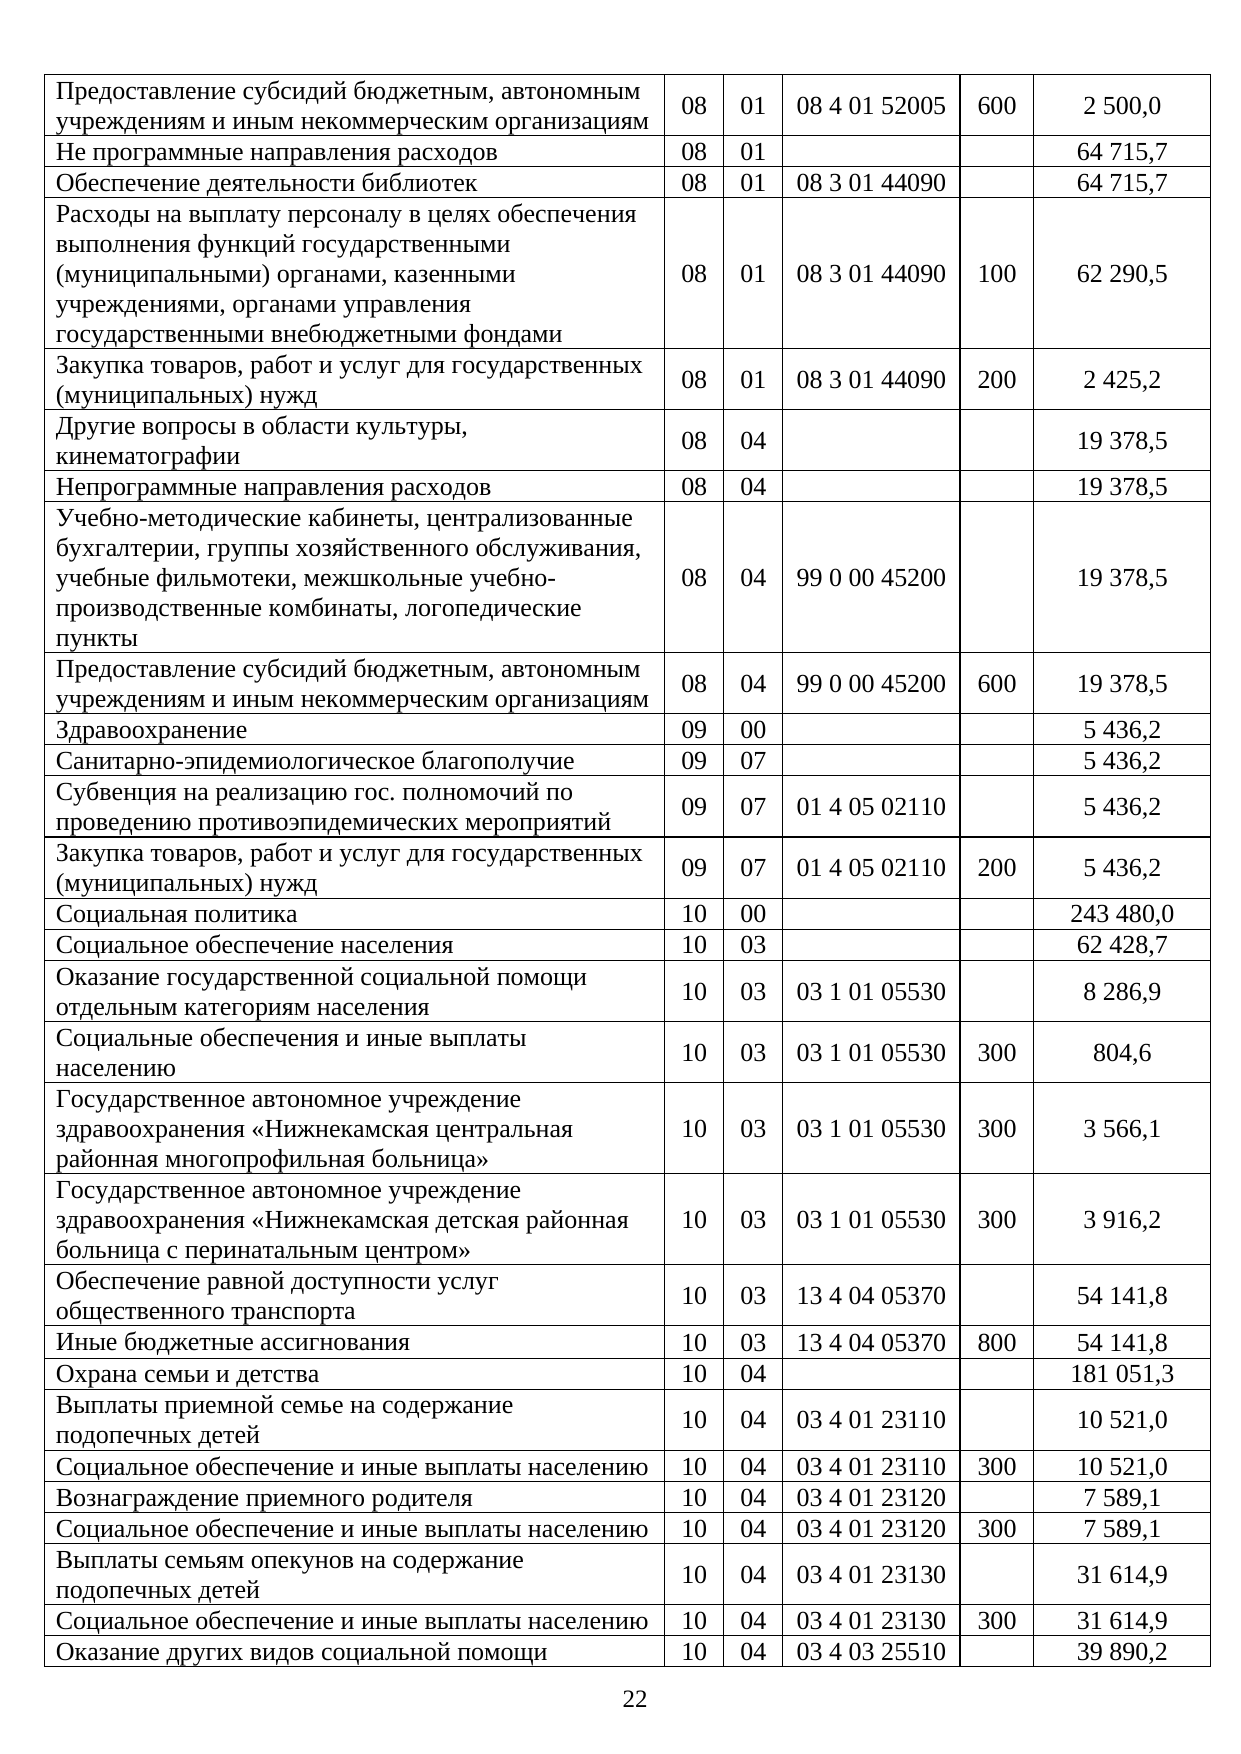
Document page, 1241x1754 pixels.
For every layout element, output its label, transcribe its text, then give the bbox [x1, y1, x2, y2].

table_cell 300 [961, 1083, 1033, 1173]
table_cell [961, 471, 1033, 501]
table_cell [783, 136, 959, 166]
table_cell Социальное обеспечение населения [45, 930, 664, 959]
table_cell 04 [724, 471, 782, 501]
table_cell [961, 776, 1033, 836]
table_cell 04 [724, 502, 782, 652]
table_cell 3 566,1 [1034, 1083, 1210, 1173]
table_cell 04 [724, 653, 782, 713]
table_cell 10 [665, 1390, 723, 1449]
table_cell 19 378,5 [1034, 471, 1210, 501]
table_cell 04 [724, 1359, 782, 1388]
table_cell [961, 502, 1033, 652]
table_cell 01 [724, 167, 782, 197]
table_cell 03 [724, 1174, 782, 1264]
table_cell 200 [961, 349, 1033, 409]
table_cell 03 1 01 05530 [783, 961, 959, 1021]
table_cell [961, 410, 1033, 470]
table_cell 200 [961, 838, 1033, 897]
table_cell Государственное автономное учреждение здравоохранения «Нижнекамская детская районная больница с перинатальным центром» [45, 1174, 664, 1264]
table_cell Санитарно-эпидемиологическое благополучие [45, 745, 664, 775]
table_cell 181 051,3 [1034, 1359, 1210, 1388]
table_cell 04 [724, 410, 782, 470]
table_cell Охрана семьи и детства [45, 1359, 664, 1388]
table_cell 300 [961, 1513, 1033, 1543]
table_cell 300 [961, 1174, 1033, 1264]
table_cell 19 378,5 [1034, 653, 1210, 713]
table_cell Субвенция на реализацию гос. полномочий по проведению противоэпидемических мероприятий [45, 776, 664, 836]
table_cell Выплаты приемной семье на содержание подопечных детей [45, 1390, 664, 1449]
table_cell Учебно-методические кабинеты, централизованные бухгалтерии, группы хозяйственного обслуживания, учебные фильмотеки, межшкольные учебно-производственные комбинаты, логопедические пункты [45, 502, 664, 652]
table_cell 8 286,9 [1034, 961, 1210, 1021]
table_cell Социальное обеспечение и иные выплаты населению [45, 1451, 664, 1481]
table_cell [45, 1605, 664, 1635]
table_cell 03 [724, 930, 782, 959]
table_cell 00 [724, 899, 782, 928]
table_cell [961, 930, 1033, 959]
table_cell 10 [665, 899, 723, 928]
table_cell 99 0 00 45200 [783, 502, 959, 652]
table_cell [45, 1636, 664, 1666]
table_cell 03 [724, 1083, 782, 1173]
table_cell 08 [665, 471, 723, 501]
table_cell 243 480,0 [1034, 899, 1210, 928]
table_cell 01 4 05 02110 [783, 838, 959, 897]
table_cell Обеспечение равной доступности услуг общественного транспорта [45, 1265, 664, 1325]
table_cell 01 4 05 02110 [783, 776, 959, 836]
table_cell 01 [724, 136, 782, 166]
table_cell Непрограммные направления расходов [45, 471, 664, 501]
table_cell 03 4 01 23110 [783, 1390, 959, 1449]
table_cell 54 141,8 [1034, 1265, 1210, 1325]
table_cell Предоставление субсидий бюджетным, автономным учреждениям и иным некоммерческим организациям [45, 75, 664, 135]
table_cell 08 [665, 349, 723, 409]
table_cell 10 [665, 1022, 723, 1082]
table_cell 03 1 01 05530 [783, 1174, 959, 1264]
table_cell 08 3 01 44090 [783, 349, 959, 409]
table_cell 99 0 00 45200 [783, 653, 959, 713]
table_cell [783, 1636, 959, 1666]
table_cell 03 4 01 23120 [783, 1482, 959, 1512]
table_cell Вознаграждение приемного родителя [45, 1482, 664, 1512]
table_cell Закупка товаров, работ и услуг для государственных (муниципальных) нужд [45, 838, 664, 897]
table_cell [783, 745, 959, 775]
table_cell 5 436,2 [1034, 745, 1210, 775]
table_cell 01 [724, 198, 782, 348]
table_cell 07 [724, 745, 782, 775]
table_cell Выплаты семьям опекунов на содержание подопечных детей [45, 1544, 664, 1604]
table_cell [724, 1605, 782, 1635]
table_cell 5 436,2 [1034, 714, 1210, 744]
table_cell 3 916,2 [1034, 1174, 1210, 1264]
table_cell 5 436,2 [1034, 776, 1210, 836]
table_cell 10 [665, 1265, 723, 1325]
table_cell Социальные обеспечения и иные выплаты населению [45, 1022, 664, 1082]
table_cell 10 521,0 [1034, 1451, 1210, 1481]
table_cell 08 3 01 44090 [783, 167, 959, 197]
table_cell [961, 714, 1033, 744]
table_cell [961, 1544, 1033, 1604]
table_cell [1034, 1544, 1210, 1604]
table_cell 08 [665, 653, 723, 713]
table_cell 10 [665, 1326, 723, 1357]
table_cell 08 [665, 502, 723, 652]
table_cell 04 [724, 1544, 782, 1604]
table_cell [783, 471, 959, 501]
table_cell [783, 930, 959, 959]
table_cell 7 589,1 [1034, 1482, 1210, 1512]
table_cell [961, 899, 1033, 928]
table_cell [961, 1265, 1033, 1325]
table_cell 07 [724, 776, 782, 836]
table_cell 800 [961, 1326, 1033, 1357]
table_cell 08 [665, 198, 723, 348]
table_cell [783, 1359, 959, 1388]
table_cell 2 500,0 [1034, 75, 1210, 135]
table_cell 09 [665, 714, 723, 744]
table_cell 600 [961, 75, 1033, 135]
table_cell 600 [961, 653, 1033, 713]
table_cell 03 4 01 23130 [783, 1544, 959, 1604]
table_cell 03 [724, 1022, 782, 1082]
table_cell 300 [961, 1451, 1033, 1481]
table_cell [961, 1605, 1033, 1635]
table_cell 08 [665, 167, 723, 197]
table_cell 300 [961, 1022, 1033, 1082]
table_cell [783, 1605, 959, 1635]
table_cell Обеспечение деятельности библиотек [45, 167, 664, 197]
table_cell 08 [665, 136, 723, 166]
table_cell 01 [724, 349, 782, 409]
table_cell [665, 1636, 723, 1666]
table_cell 13 4 04 05370 [783, 1265, 959, 1325]
table_cell Другие вопросы в области культуры, кинематографии [45, 410, 664, 470]
table_cell 04 [724, 1390, 782, 1449]
table_cell 19 378,5 [1034, 502, 1210, 652]
table_cell [961, 1390, 1033, 1449]
table_cell 13 4 04 05370 [783, 1326, 959, 1357]
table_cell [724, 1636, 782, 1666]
table_cell 04 [724, 1513, 782, 1543]
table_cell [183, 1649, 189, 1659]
table_cell 54 141,8 [1034, 1326, 1210, 1357]
table_cell 10 [665, 1544, 723, 1604]
table_cell 10 [665, 961, 723, 1021]
table_cell [783, 899, 959, 928]
table_cell 2 425,2 [1034, 349, 1210, 409]
table_cell 804,6 [1034, 1022, 1210, 1082]
table_cell [783, 714, 959, 744]
table_cell Закупка товаров, работ и услуг для государственных (муниципальных) нужд [45, 349, 664, 409]
table_cell 7 589,1 [1034, 1513, 1210, 1543]
table_cell 03 1 01 05530 [783, 1022, 959, 1082]
table_cell 09 [665, 776, 723, 836]
table_cell 10 521,0 [1034, 1390, 1210, 1449]
table_cell 03 1 01 05530 [783, 1083, 959, 1173]
table_cell 04 [724, 1482, 782, 1512]
table_cell 09 [665, 838, 723, 897]
table_cell 5 436,2 [1034, 838, 1210, 897]
table_cell 62 428,7 [1034, 930, 1210, 959]
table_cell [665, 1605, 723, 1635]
table_cell 10 [665, 1083, 723, 1173]
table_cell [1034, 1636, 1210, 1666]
table_cell 03 4 01 23120 [783, 1513, 959, 1543]
table_cell 04 [724, 1451, 782, 1481]
table_cell Предоставление субсидий бюджетным, автономным учреждениям и иным некоммерческим организациям [45, 653, 664, 713]
table_cell 10 [665, 930, 723, 959]
table_cell Расходы на выплату персоналу в целях обеспечения выполнения функций государственными (муниципальными) органами, казенными учреждениями, органами управления государственными внебюджетными фондами [45, 198, 664, 348]
table_cell 100 [961, 198, 1033, 348]
table_cell 01 [724, 75, 782, 135]
table_cell 00 [724, 714, 782, 744]
table_cell 07 [724, 838, 782, 897]
table_cell 10 [665, 1359, 723, 1388]
table_cell 09 [665, 745, 723, 775]
table_cell Государственное автономное учреждение здравоохранения «Нижнекамская центральная районная многопрофильная больница» [45, 1083, 664, 1173]
table_cell 08 4 01 52005 [783, 75, 959, 135]
table_cell 10 [665, 1513, 723, 1543]
table_cell [961, 136, 1033, 166]
table_cell 10 [665, 1451, 723, 1481]
table_cell 19 378,5 [1034, 410, 1210, 470]
table_cell Не программные направления расходов [45, 136, 664, 166]
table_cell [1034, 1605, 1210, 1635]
table_cell [961, 745, 1033, 775]
table_cell Оказание государственной социальной помощи отдельным категориям населения [45, 961, 664, 1021]
table_cell 62 290,5 [1034, 198, 1210, 348]
table_cell Социальное обеспечение и иные выплаты населению [45, 1513, 664, 1543]
table_cell Социальная политика [45, 899, 664, 928]
table_cell 08 3 01 44090 [783, 198, 959, 348]
table_cell 03 [724, 1265, 782, 1325]
table_cell 03 [724, 1326, 782, 1357]
table_cell 10 [665, 1174, 723, 1264]
table_cell 03 [724, 961, 782, 1021]
table_cell [961, 1359, 1033, 1388]
table_cell 64 715,7 [1034, 167, 1210, 197]
table_cell [783, 410, 959, 470]
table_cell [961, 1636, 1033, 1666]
table_cell 10 [665, 1482, 723, 1512]
table_cell [961, 961, 1033, 1021]
table_cell [961, 1482, 1033, 1512]
table_cell 08 [665, 410, 723, 470]
table_cell Иные бюджетные ассигнования [45, 1326, 664, 1357]
table_cell 08 [665, 75, 723, 135]
table_cell 64 715,7 [1034, 136, 1210, 166]
table_cell Здравоохранение [45, 714, 664, 744]
table_cell [961, 167, 1033, 197]
table_cell 03 4 01 23110 [783, 1451, 959, 1481]
